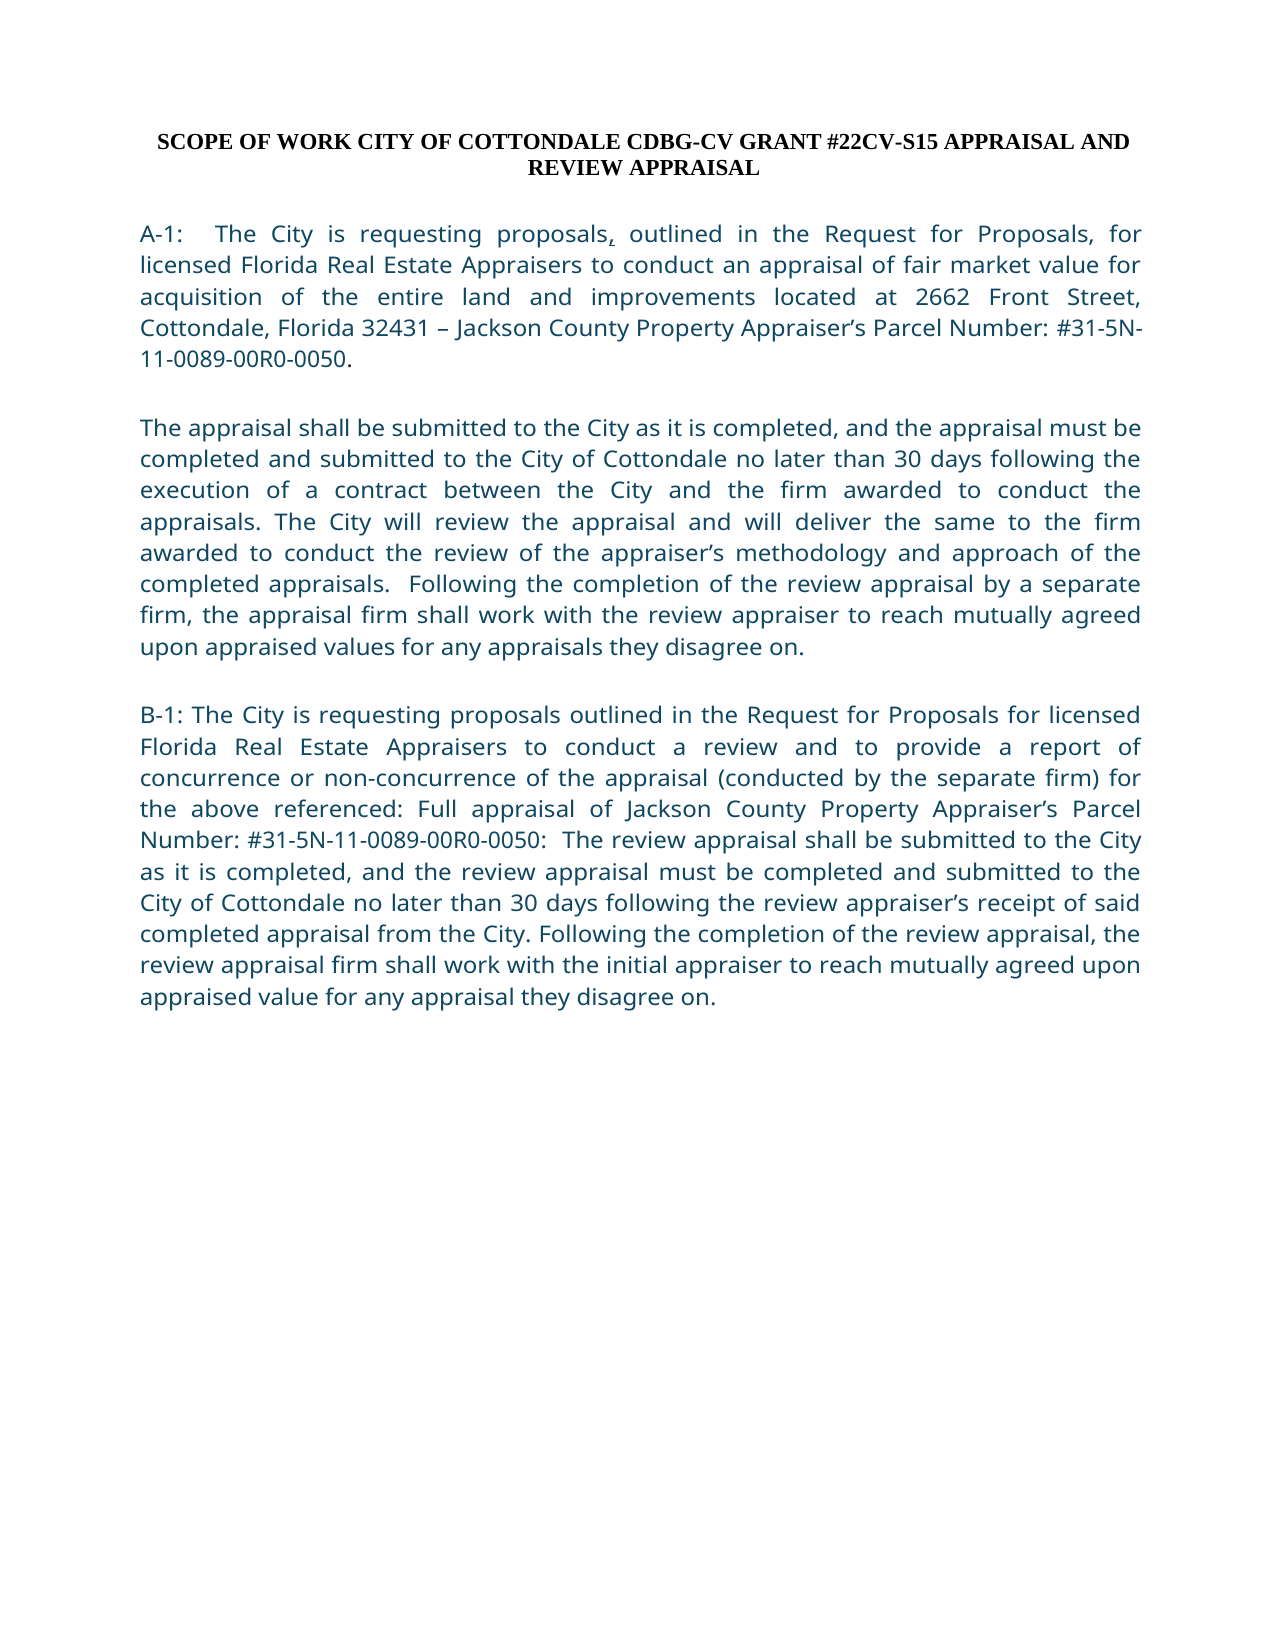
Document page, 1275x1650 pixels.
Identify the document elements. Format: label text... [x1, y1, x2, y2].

subtitle The appraisal shall be submitted to the City as it is completed, and the appraisal must be completed and submitted to the City of Cottondale no later than 30 days following the execution of a contract between the City and the firm awarded to conduct the appraisals. The City will review the appraisal and will deliver the same to the firm awarded to conduct the review of the appraiser’s methodology and approach of the completed appraisals. Following the completion of the review appraisal by a separate firm, the appraisal firm shall work with the review appraiser to reach mutually agreed upon appraised values for any appraisals they disagree on. [139, 412, 1143, 662]
subtitle A-1: The City is requesting proposals, outlined in the Request for Proposals, for licensed Florida Real Estate Appraisers to conduct an appraisal of fair market value for acquisition of the entire land and improvements located at 2662 Front Street, Cottondale, Florida 32431 – Jackson County Property Appraiser’s Parcel Number: #31-5N-11-0089-00R0-0050. [139, 218, 1143, 374]
text SCOPE OF WORK CITY OF COTTONDALE CDBG-CV GRANT #22CV-S15 APPRAISAL AND REVIEW APPRAISAL [139, 128, 1148, 181]
subtitle B-1: The City is requesting proposals outlined in the Request for Proposals for licensed Florida Real Estate Appraisers to conduct a review and to provide a report of concurrence or non-concurrence of the appraisal (conducted by the separate firm) for the above referenced: Full appraisal of Jackson County Property Appraiser’s Parcel Number: #31-5N-11-0089-00R0-0050: The review appraisal shall be submitted to the City as it is completed, and the review appraisal must be completed and submitted to the City of Cottondale no later than 30 days following the review appraiser’s receipt of said completed appraisal from the City. Following the completion of the review appraisal, the review appraisal firm shall work with the initial appraiser to reach mutually agreed upon appraised value for any appraisal they disagree on. [139, 699, 1143, 1012]
